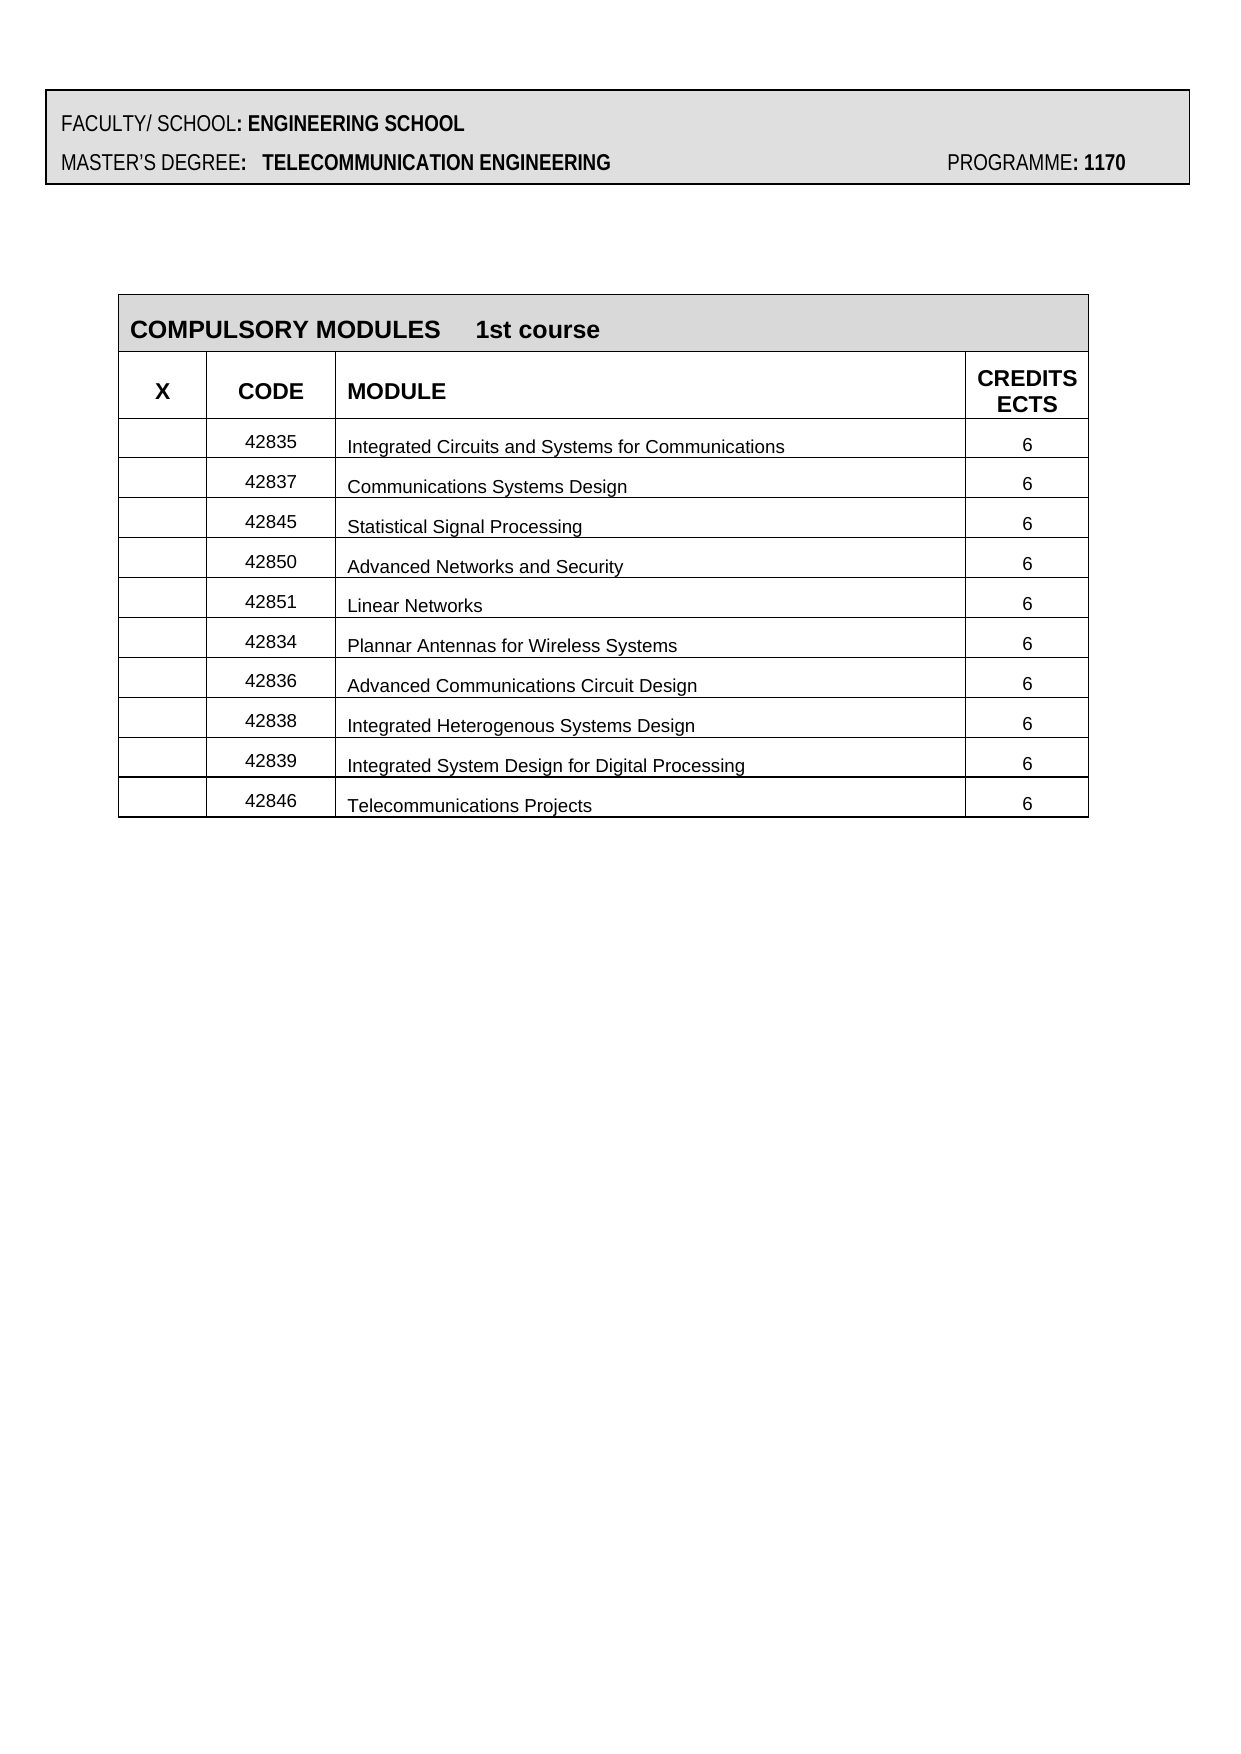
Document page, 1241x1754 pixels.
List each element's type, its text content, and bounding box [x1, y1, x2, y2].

table_header COMPULSORY MODULES 1st course [119, 295, 1088, 351]
table_cell 42835 [207, 419, 335, 457]
table_cell 6 [966, 778, 1088, 816]
table_cell [119, 778, 206, 816]
table_cell 42839 [207, 738, 335, 776]
table_cell Communications Systems Design [336, 458, 965, 497]
table_cell Linear Networks [336, 578, 965, 617]
table_cell CODE [207, 352, 335, 417]
table_cell Plannar Antennas for Wireless Systems [336, 618, 965, 657]
table_cell Telecommunications Projects [336, 778, 965, 816]
table_cell [119, 458, 206, 497]
table_cell [119, 698, 206, 737]
table_cell CREDITS ECTS [966, 352, 1088, 417]
table_cell 6 [966, 419, 1088, 457]
table_cell 42850 [207, 538, 335, 577]
table_cell 6 [966, 538, 1088, 577]
table_cell 42836 [207, 658, 335, 697]
table_cell 42846 [207, 778, 335, 816]
table_cell [119, 419, 206, 457]
table_cell Advanced Networks and Security [336, 538, 965, 577]
table_cell 6 [966, 658, 1088, 697]
table_cell [119, 538, 206, 577]
table_cell [119, 658, 206, 697]
table_cell Integrated System Design for Digital Processing [336, 738, 965, 776]
table_cell 42851 [207, 578, 335, 617]
table_cell 6 [966, 458, 1088, 497]
table_cell 6 [966, 618, 1088, 657]
table_cell 6 [966, 578, 1088, 617]
table_cell Integrated Heterogenous Systems Design [336, 698, 965, 737]
table_cell 42838 [207, 698, 335, 737]
table_cell 6 [966, 698, 1088, 737]
table_cell Integrated Circuits and Systems for Communications [336, 419, 965, 457]
table_cell 6 [966, 498, 1088, 537]
table_cell 42837 [207, 458, 335, 497]
table_cell 42834 [207, 618, 335, 657]
table_cell 6 [966, 738, 1088, 776]
table_cell X [119, 352, 206, 417]
table_cell [119, 578, 206, 617]
table_cell Statistical Signal Processing [336, 498, 965, 537]
table_cell Advanced Communications Circuit Design [336, 658, 965, 697]
table_cell [119, 738, 206, 776]
table_cell [119, 618, 206, 657]
table_cell [119, 498, 206, 537]
table_cell 42845 [207, 498, 335, 537]
table_cell MODULE [336, 352, 965, 417]
